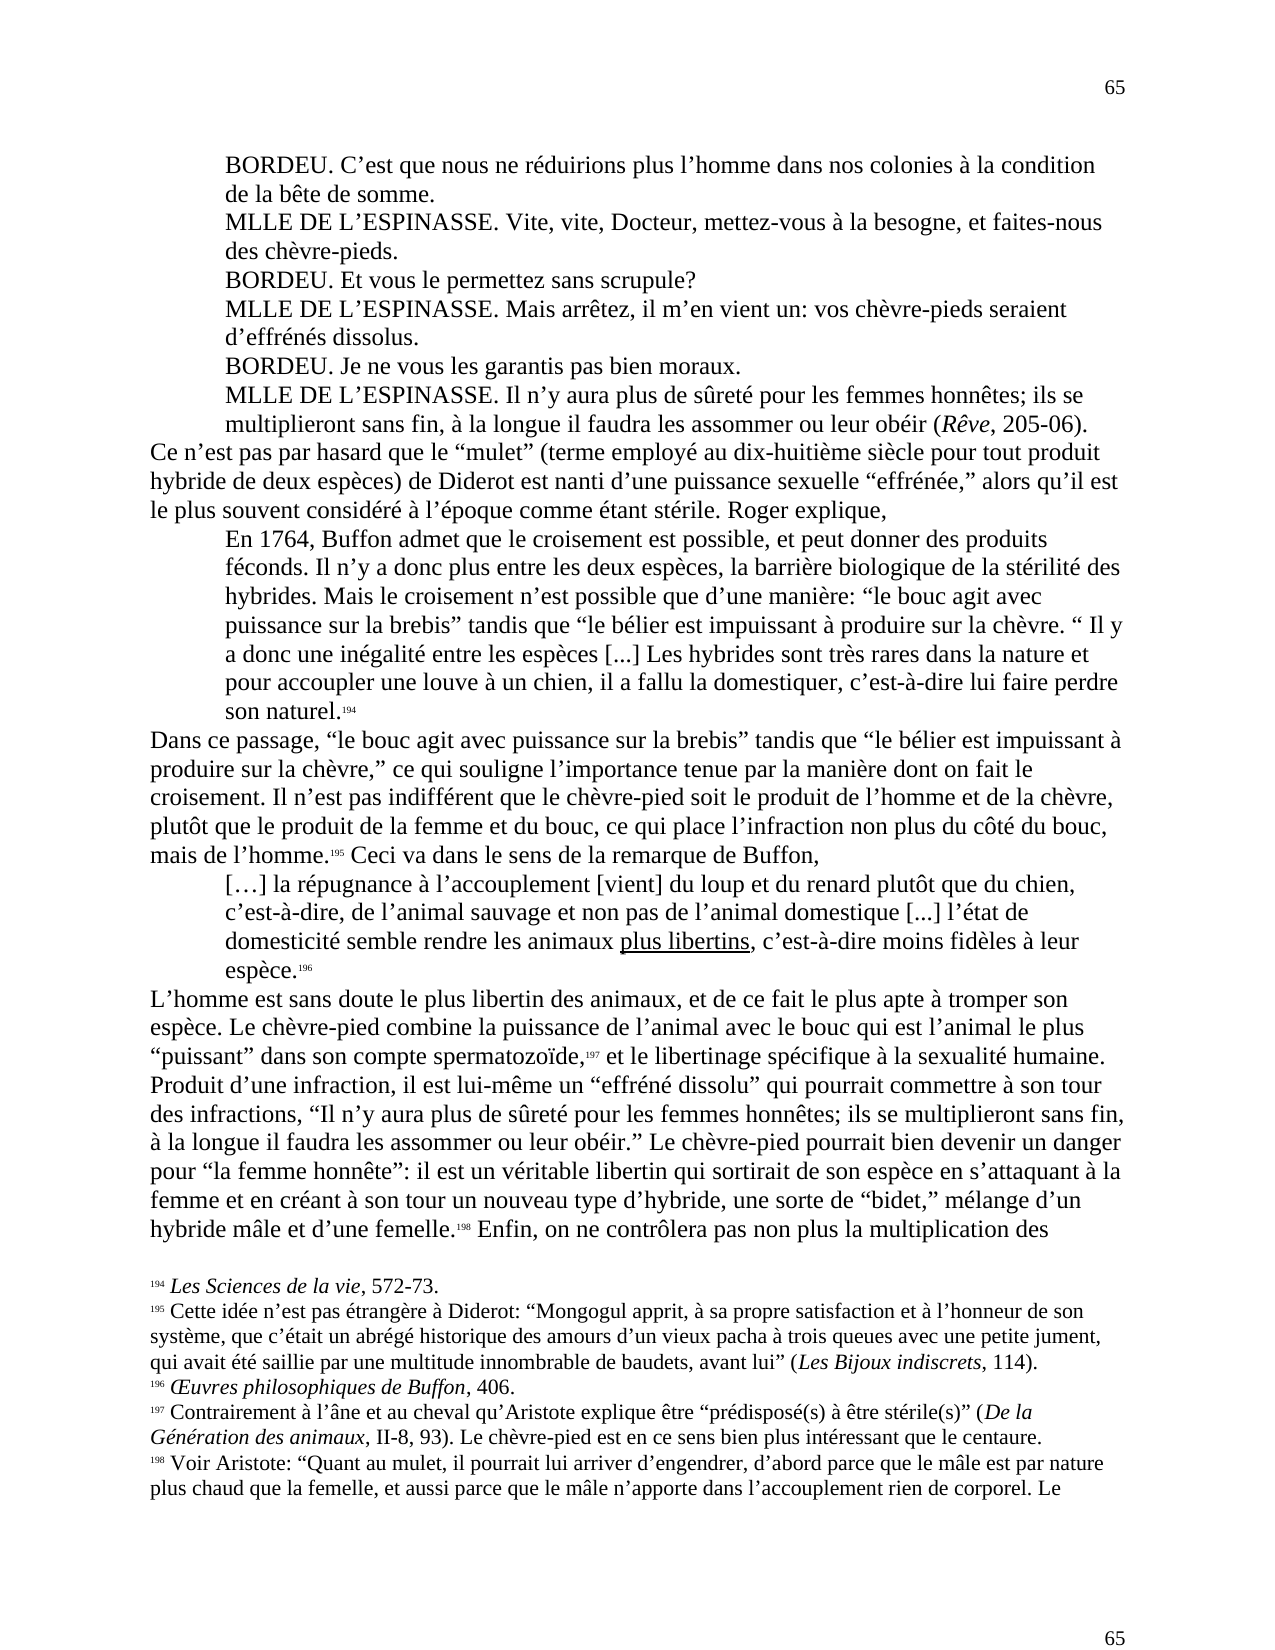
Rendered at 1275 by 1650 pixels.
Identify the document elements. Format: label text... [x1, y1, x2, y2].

text BORDEU. C’est que nous ne réduirions plus l’homme dans nos colonies à la condition de la bête de somme. [225, 150, 1125, 207]
text Ce n’est pas par hasard que le “mulet” (terme employé au dix-huitième siècle pour tout produit hybride de deux espèces) de Diderot est nanti d’une puissance sexuelle “effrénée,” alors qu’il est le plus souvent considéré à l’époque comme étant stérile. Roger explique, [150, 437, 1125, 524]
text MLLE DE L’ESPINASSE. Il n’y aura plus de sûreté pour les femmes honnêtes; ils se multiplieront sans fin, à la longue il faudra les assommer ou leur obéir (Rêve, 205-06). [225, 380, 1125, 437]
text MLLE DE L’ESPINASSE. Vite, vite, Docteur, mettez-vous à la besogne, et faites-nous des chèvre-pieds. [225, 207, 1125, 265]
text BORDEU. Et vous le permettez sans scrupule? [225, 265, 1125, 294]
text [150, 984, 1125, 1242]
text Dans ce passage, “le bouc agit avec puissance sur la brebis” tandis que “le bélier est impuissant à produire sur la chèvre,” ce qui souligne l’importance tenue par la manière dont on fait le croisement. Il n’est pas indifférent que le chèvre-pied soit le produit de l’homme et de la chèvre, plutôt que le produit de la femme et du bouc, ce qui place l’infraction non plus du côté du bouc, mais de l’homme. Ceci va dans le sens de la remarque de Buffon, [150, 725, 1125, 869]
text En 1764, Buffon admet que le croisement est possible, et peut donner des produits féconds. Il n’y a donc plus entre les deux espèces, la barrière biologique de la stérilité des hybrides. Mais le croisement n’est possible que d’une manière: “le bouc agit avec puissance sur la brebis” tandis que “le bélier est impuissant à produire sur la chèvre. “ Il y a donc une inégalité entre les espèces [...] Les hybrides sont très rares dans la nature et pour accoupler une louve à un chien, il a fallu la domestiquer, c’est-à-dire lui faire perdre son naturel. [225, 524, 1125, 725]
text […] la répugnance à l’accouplement [vient] du loup et du renard plutôt que du chien, c’est-à-dire, de l’animal sauvage et non pas de l’animal domestique [...] l’état de domesticité semble rendre les animaux plus libertins, c’est-à-dire moins fidèles à leur espèce. [225, 869, 1125, 984]
text MLLE DE L’ESPINASSE. Mais arrêtez, il m’en vient un: vos chèvre-pieds seraient d’effrénés dissolus. [225, 294, 1125, 351]
text BORDEU. Je ne vous les garantis pas bien moraux. [225, 351, 1125, 380]
